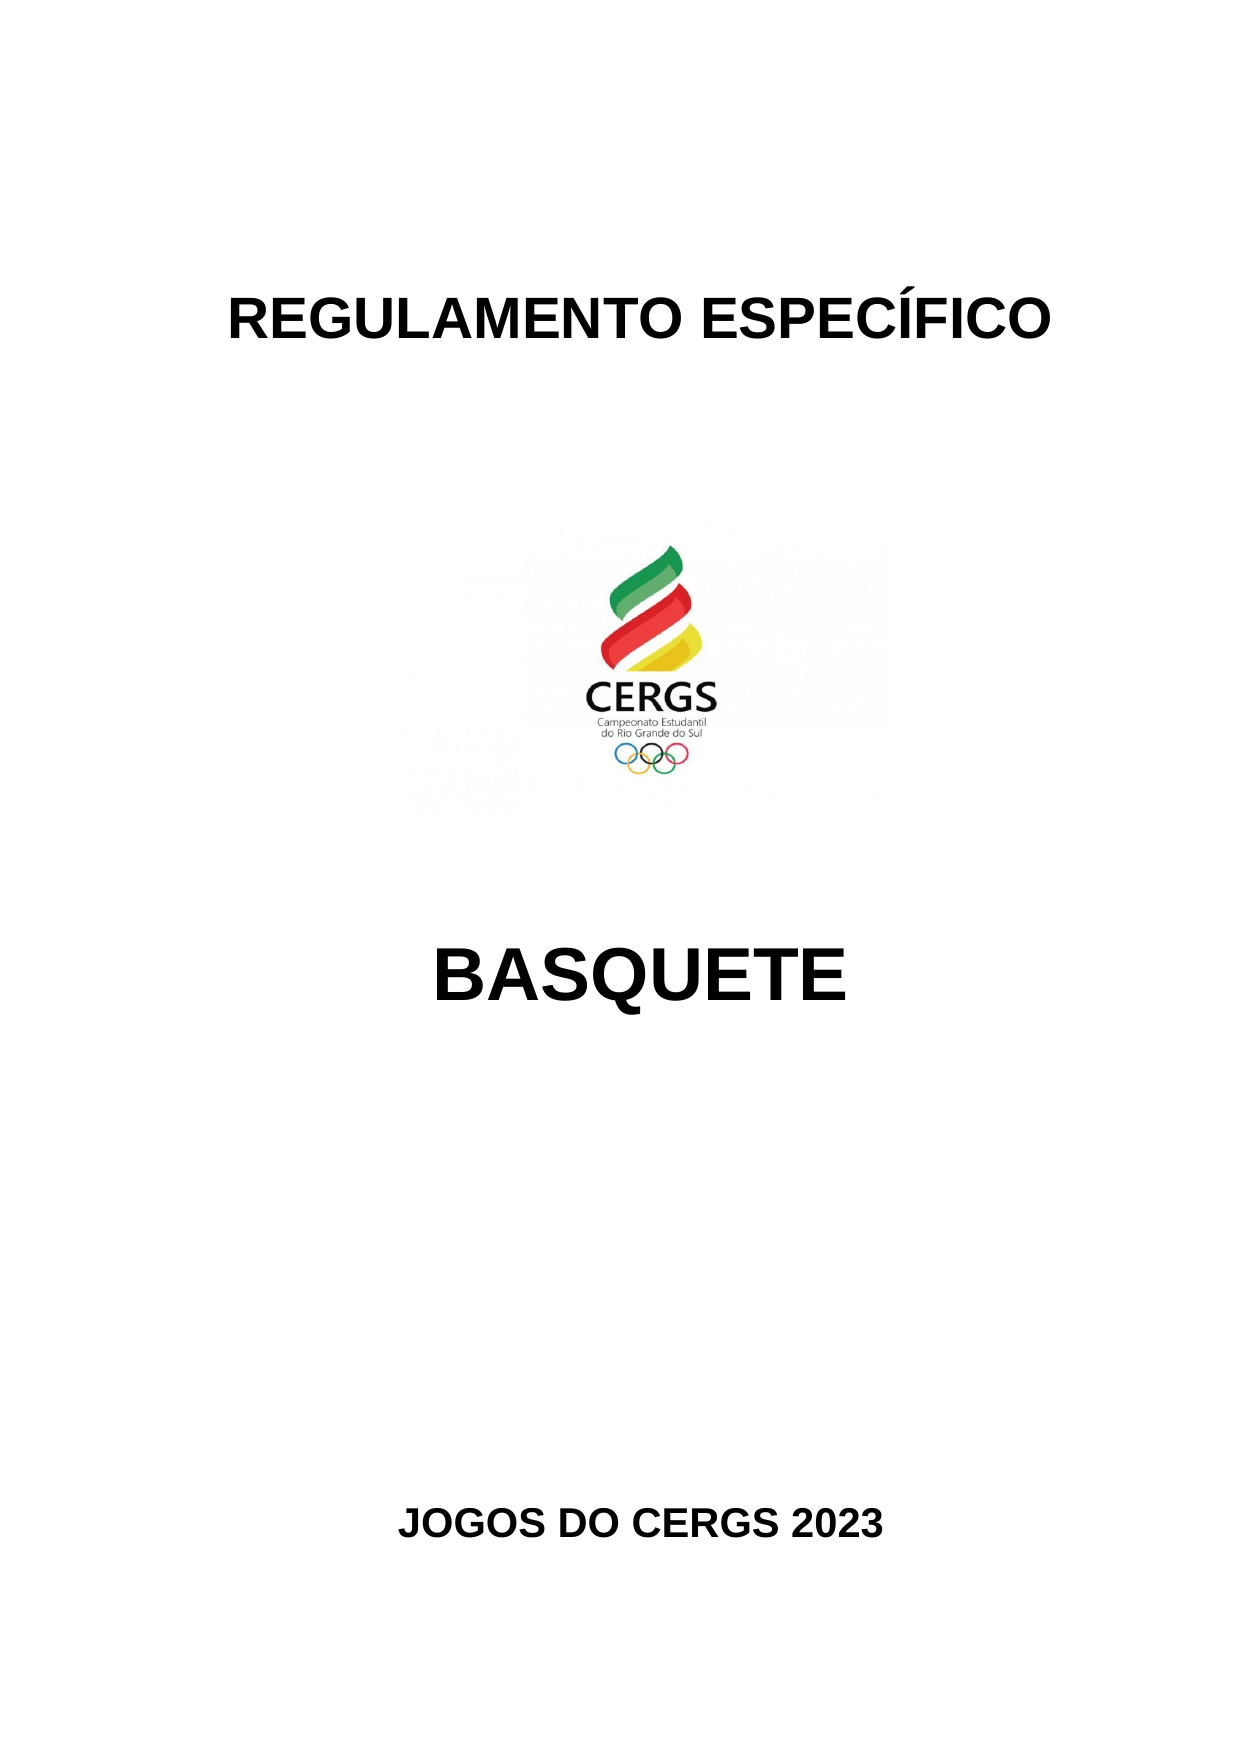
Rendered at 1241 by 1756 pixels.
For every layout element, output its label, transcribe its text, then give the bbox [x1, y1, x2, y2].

text REGULAMENTO ESPECÍFICO [225, 284, 1056, 351]
text JOGOS DO CERGS 2023 [225, 1499, 1057, 1547]
picture [401, 499, 892, 820]
title BASQUETE [225, 929, 1056, 1016]
